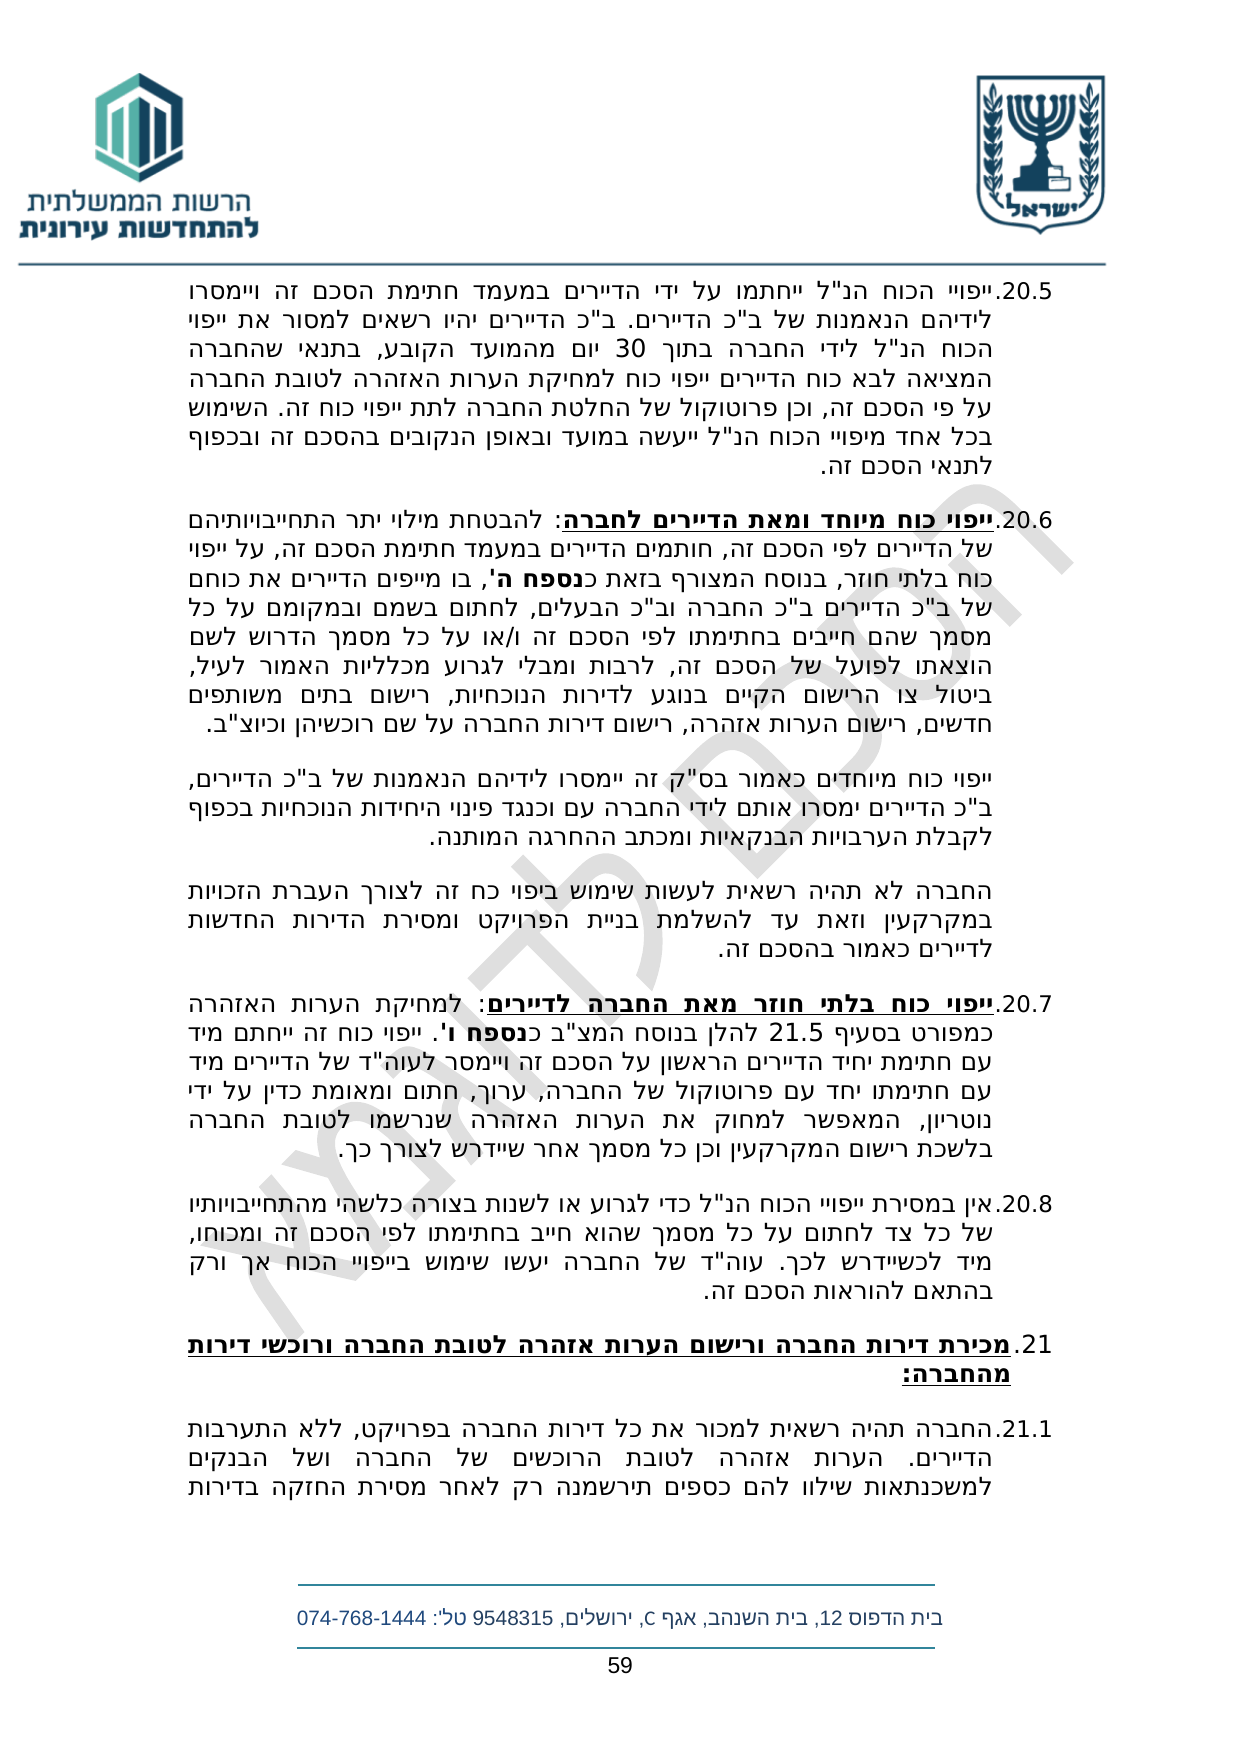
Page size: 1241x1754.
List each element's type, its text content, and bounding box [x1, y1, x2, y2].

picture [0, 73, 1183, 277]
list ייפוי כוח מיוחדים כאמור בס"ק זה יימסרו לידיהם הנאמנות של ב"כ הדיירים, ב"כ הדיירים ימסרו אותם לידי החברה עם וכנגד פינוי היחידות הנוכחיות בכפוף לקבלת הערבויות הבנקאיות ומכתב ההחרגה המותנה. [187, 764, 994, 851]
text ייפוי כוח בלתי חוזר מאת החברה לדיירים: למחיקת הערות האזהרה כמפורט בסעיף ‎21.5 להלן בנוסח המצ"ב כנספח ו'. ייפוי כוח זה ייחתם מיד עם חתימת יחיד הדיירים הראשון על הסכם זה ויימסר לעוה"ד של הדיירים מיד עם חתימתו יחד עם פרוטוקול של החברה, ערוך, חתום ומאומת כדין על ידי נוטריון, המאפשר למחוק את הערות האזהרה שנרשמו לטובת החברה בלשכת רישום המקרקעין וכן כל מסמך אחר שיידרש לצורך כך. [187, 989, 1053, 1164]
text ייפויי הכוח הנ"ל ייחתמו על ידי הדיירים במעמד חתימת הסכם זה ויימסרו לידיהם הנאמנות של ב"כ הדיירים. ב"כ הדיירים יהיו רשאים למסור את ייפוי הכוח הנ"ל לידי החברה בתוך 30 יום מהמועד הקובע, בתנאי שהחברה המציאה לבא כוח הדיירים ייפוי כוח למחיקת הערות האזהרה לטובת החברה על פי הסכם זה, וכן פרוטוקול של החלטת החברה לתת ייפוי כוח זה. השימוש בכל אחד מיפויי הכוח הנ"ל ייעשה במועד ובאופן הנקובים בהסכם זה ובכפוף לתנאי הסכם זה. [187, 277, 1053, 480]
text מכירת דירות החברה ורישום הערות אזהרה לטובת החברה ורוכשי דירות מהחברה: [187, 1330, 1053, 1389]
text אין במסירת ייפויי הכוח הנ"ל כדי לגרוע או לשנות בצורה כלשהי מהתחייבויותיו של כל צד לחתום על כל מסמך שהוא חייב בחתימתו לפי הסכם זה ומכוחו, מיד לכשיידרש לכך. עוה"ד של החברה יעשו שימוש בייפויי הכוח אך ורק בהתאם להוראות הסכם זה. [187, 1189, 1053, 1305]
list החברה לא תהיה רשאית לעשות שימוש ביפוי כח זה לצורך העברת הזכויות במקרקעין וזאת עד להשלמת בניית הפרויקט ומסירת הדירות החדשות לדיירים כאמור בהסכם זה. [187, 876, 994, 964]
text ייפוי כוח מיוחד ומאת הדיירים לחברה: להבטחת מילוי יתר התחייבויותיהם של הדיירים לפי הסכם זה, חותמים הדיירים במעמד חתימת הסכם זה, על ייפוי כוח בלתי חוזר, בנוסח המצורף בזאת כנספח ה', בו מייפים הדיירים את כוחם של ב"כ הדיירים ב"כ החברה וב"כ הבעלים, לחתום בשמם ובמקומם על כל מסמך שהם חייבים בחתימתו לפי הסכם זה ו/או על כל מסמך הדרוש לשם הוצאתו לפועל של הסכם זה, לרבות ומבלי לגרוע מכלליות האמור לעיל, ביטול צו הרישום הקיים בנוגע לדירות הנוכחיות, רישום בתים משותפים חדשים, רישום הערות אזהרה, רישום דירות החברה על שם רוכשיהן וכיוצ"ב. [187, 505, 1053, 739]
